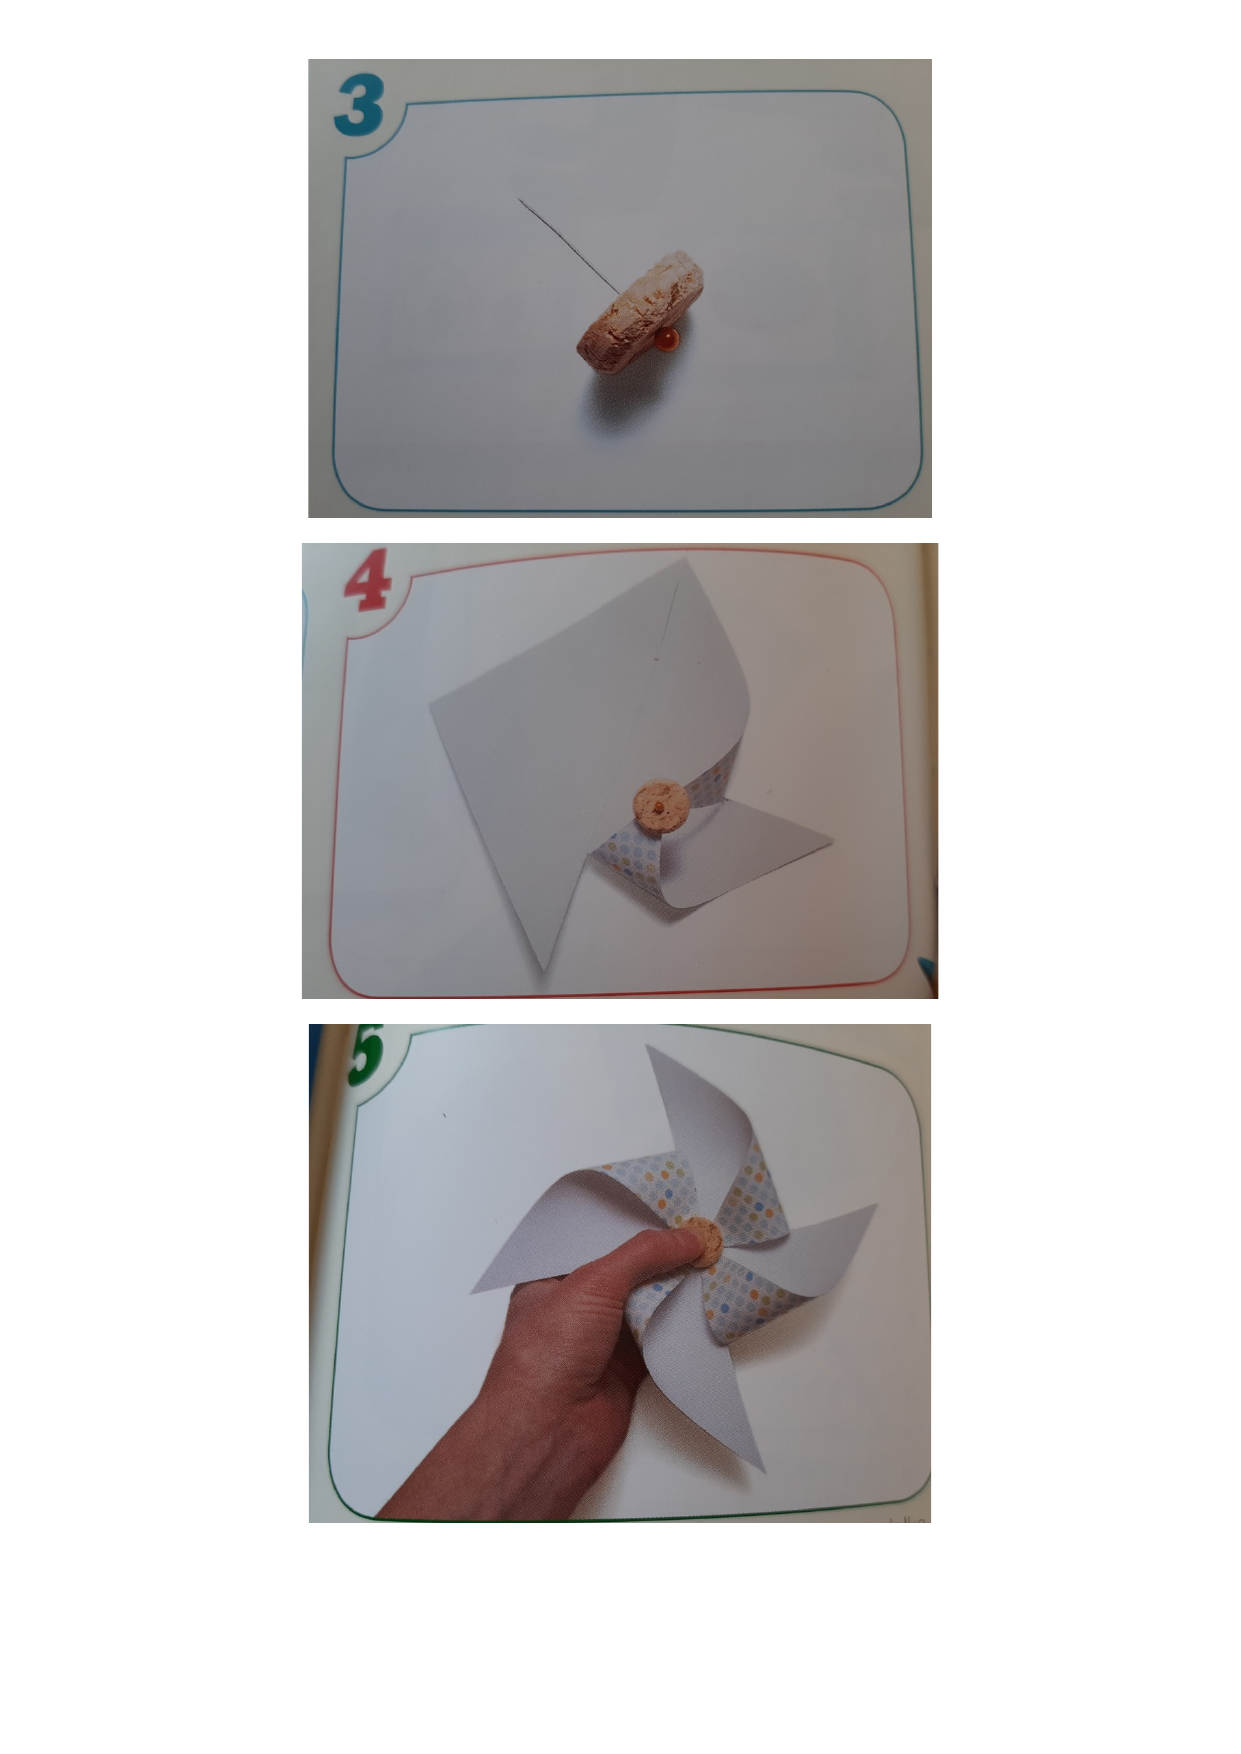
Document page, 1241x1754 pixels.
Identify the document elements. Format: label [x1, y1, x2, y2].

picture [308, 59, 932, 518]
picture [301, 543, 939, 999]
picture [308, 1024, 932, 1523]
